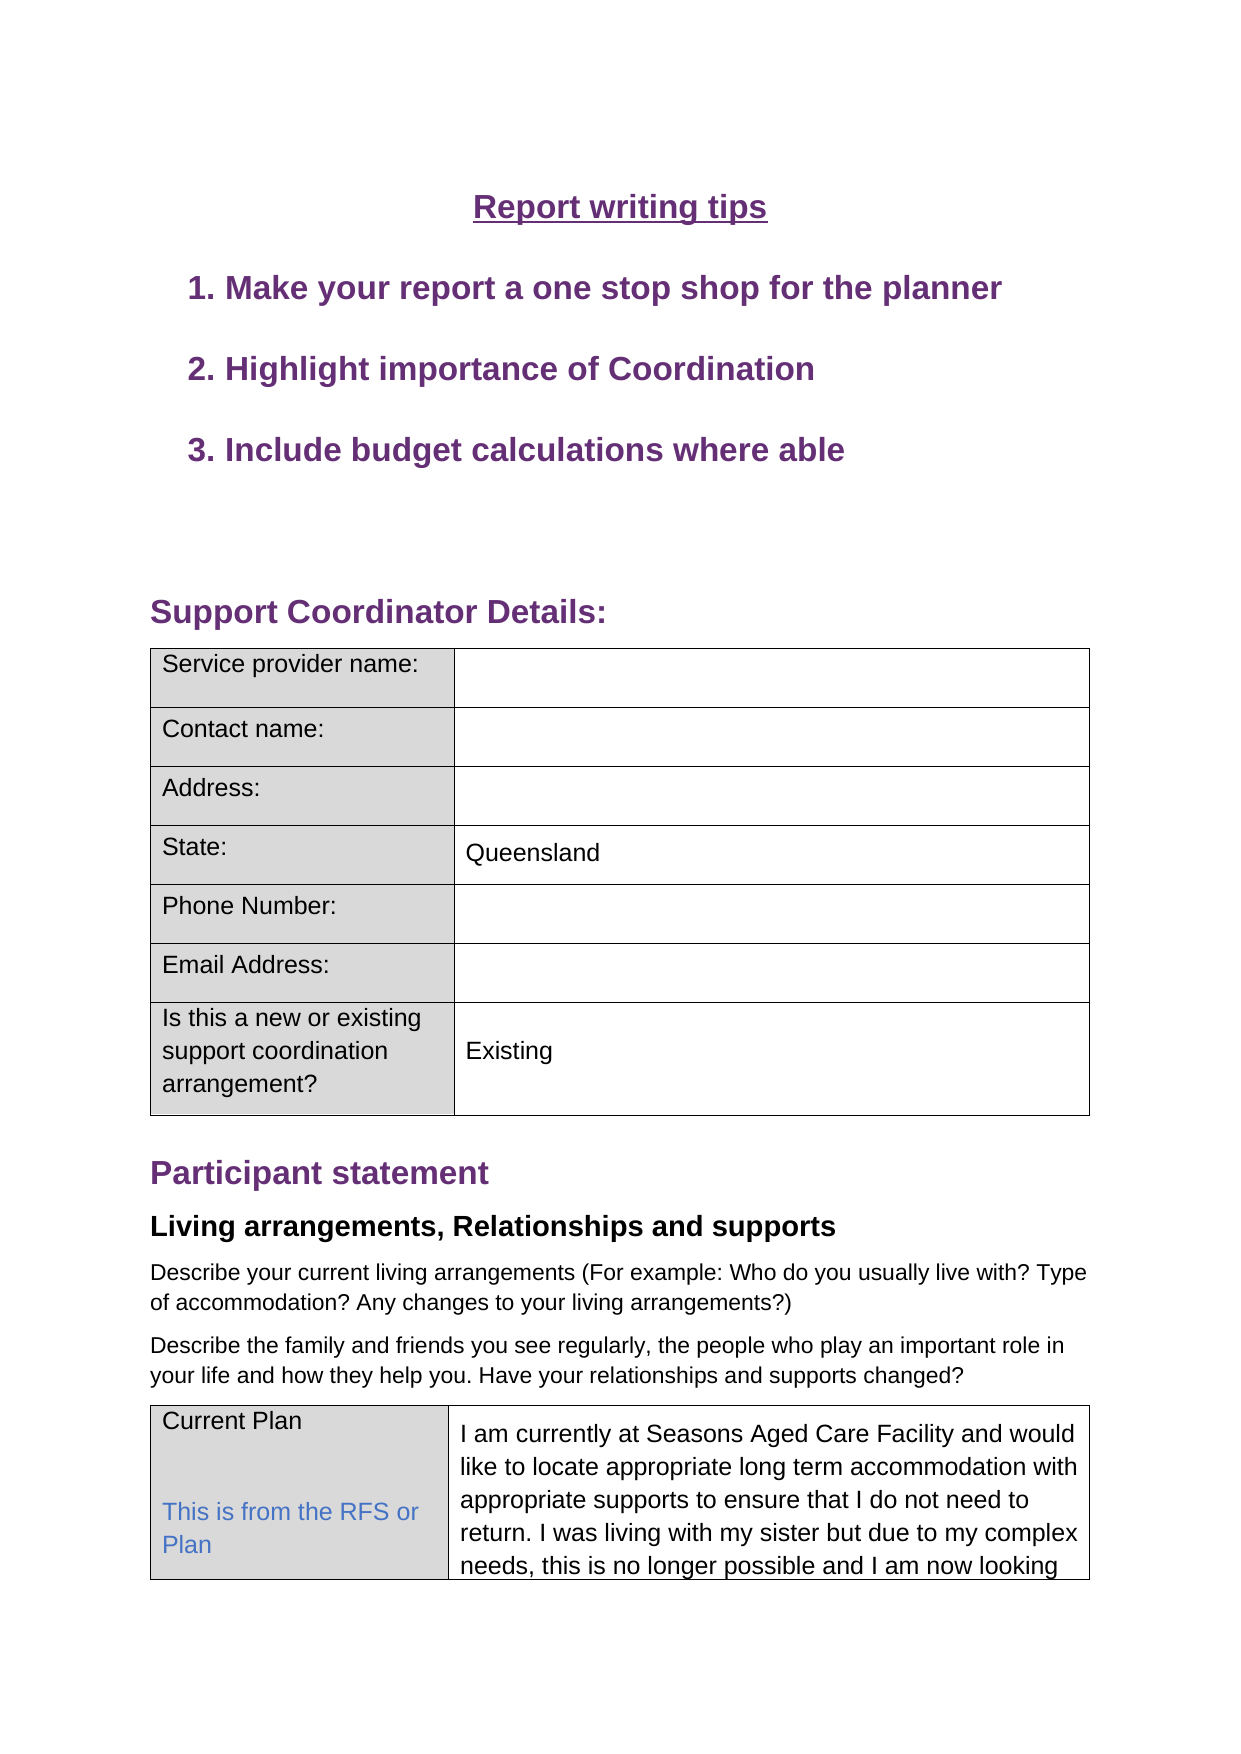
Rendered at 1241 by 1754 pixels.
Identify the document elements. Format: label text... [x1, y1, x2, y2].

subtitle Report writing tips [150, 187, 1090, 226]
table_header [151, 1406, 448, 1579]
subtitle Support Coordinator Details: [150, 592, 1090, 630]
table_cell Email Address: [151, 944, 454, 1002]
subtitle Participant statement [150, 1153, 1090, 1191]
table_cell Contact name: [151, 708, 454, 766]
subtitle Highlight importance of Coordination [187, 349, 1090, 388]
table_cell State: [151, 826, 454, 884]
table_cell [455, 885, 1089, 943]
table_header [449, 1406, 1089, 1579]
text Describe your current living arrangements (For example: Who do you usually live with? Type of accommodation? Any changes to your living arrangements?) [150, 1259, 1090, 1316]
table_cell [455, 944, 1089, 1002]
table_cell Phone Number: [151, 885, 454, 943]
subtitle Include budget calculations where able [187, 430, 1090, 468]
table_cell [455, 767, 1089, 825]
table_cell [455, 708, 1089, 766]
subtitle Make your report a one stop shop for the planner [187, 268, 1090, 307]
table_header [455, 649, 1089, 707]
text Describe the family and friends you see regularly, the people who play an important role in your life and how they help you. Have your relationships and supports changed? [150, 1332, 1090, 1389]
table_cell Address: [151, 767, 454, 825]
subtitle Living arrangements, Relationships and supports [150, 1209, 1090, 1242]
table_cell Existing [455, 1003, 1089, 1114]
table_cell Queensland [455, 826, 1089, 884]
table_cell Is this a new or existing support coordination arrangement? [151, 1003, 454, 1114]
table_header Service provider name: [151, 649, 454, 707]
